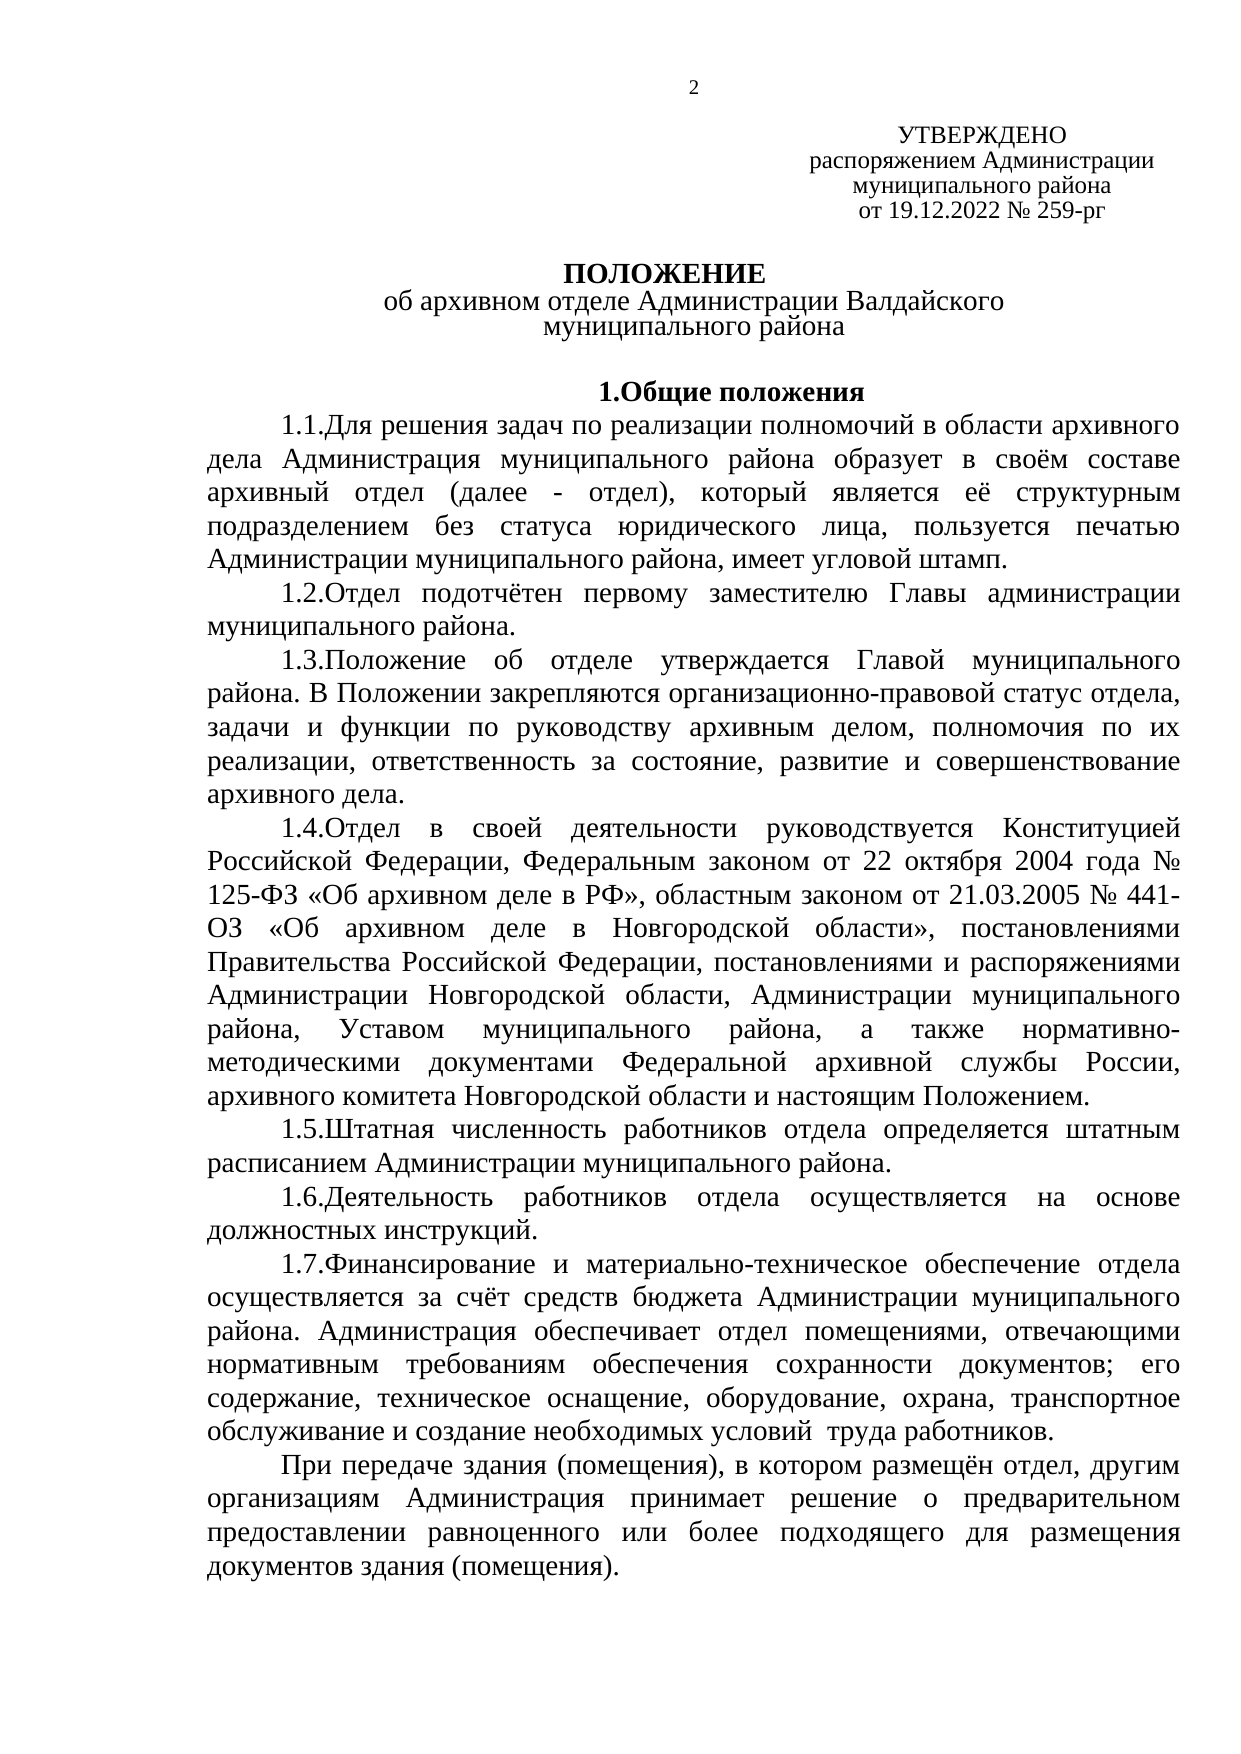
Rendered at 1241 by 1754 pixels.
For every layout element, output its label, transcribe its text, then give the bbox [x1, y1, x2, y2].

text распоряжением Администрации [783, 148, 1181, 173]
text 1.1.Для решения задач по реализации полномочий в области архивного дела Администрация муниципального района образует в своём составе архивный отдел (далее - отдел), который является её структурным подразделением без статуса юридического лица, пользуется печатью Администрации муниципального района, имеет угловой штамп. [207, 407, 1181, 575]
text 1.5.Штатная численность работников отдела определяется штатным расписанием Администрации муниципального района. [207, 1112, 1181, 1179]
text муниципального района [783, 173, 1181, 198]
text При передаче здания (помещения), в котором размещён отдел, другим организациям Администрация принимает решение о предварительном предоставлении равноценного или более подходящего для размещения документов здания (помещения). [207, 1447, 1181, 1581]
text 1.Общие положения [244, 374, 1181, 407]
text об архивном отделе Администрации Валдайского [207, 290, 1181, 315]
text 1.3.Положение об отделе утверждается Главой муниципального района. В Положении закрепляются организационно-правовой статус отдела, задачи и функции по руководству архивным делом, полномочия по их реализации, ответственность за состояние, развитие и совершенствование архивного дела. [207, 642, 1181, 810]
text 1.7.Финансирование и материально-техническое обеспечение отдела осуществляется за счёт средств бюджета Администрации муниципального района. Администрация обеспечивает отдел помещениями, отвечающими нормативным требованиям обеспечения сохранности документов; его содержание, техническое оснащение, оборудование, охрана, транспортное обслуживание и создание необходимых условий труда работников. [207, 1246, 1181, 1447]
text муниципального района [207, 315, 1181, 340]
text УТВЕРЖДЕНО [783, 123, 1181, 148]
text 1.4.Отдел в своей деятельности руководствуется Конституцией Российской Федерации, Федеральным законом от 22 октября 2004 года № 125-ФЗ «Об архивном деле в РФ», областным законом от 21.03.2005 № 441-ОЗ «Об архивном деле в Новгородской области», постановлениями Правительства Российской Федерации, постановлениями и распоряжениями Администрации Новгородской области, Администрации муниципального района, Уставом муниципального района, а также нормативно-методическими документами Федеральной архивной службы России, архивного комитета Новгородской области и настоящим Положением. [207, 810, 1181, 1112]
text 1.6.Деятельность работников отдела осуществляется на основе должностных инструкций. [207, 1179, 1181, 1246]
text 1.2.Отдел подотчётен первому заместителю Главы администрации муниципального района. [207, 575, 1181, 642]
text от 19.12.2022 № 259-рг [783, 198, 1181, 223]
title ПОЛОЖЕНИЕ [148, 257, 1181, 290]
